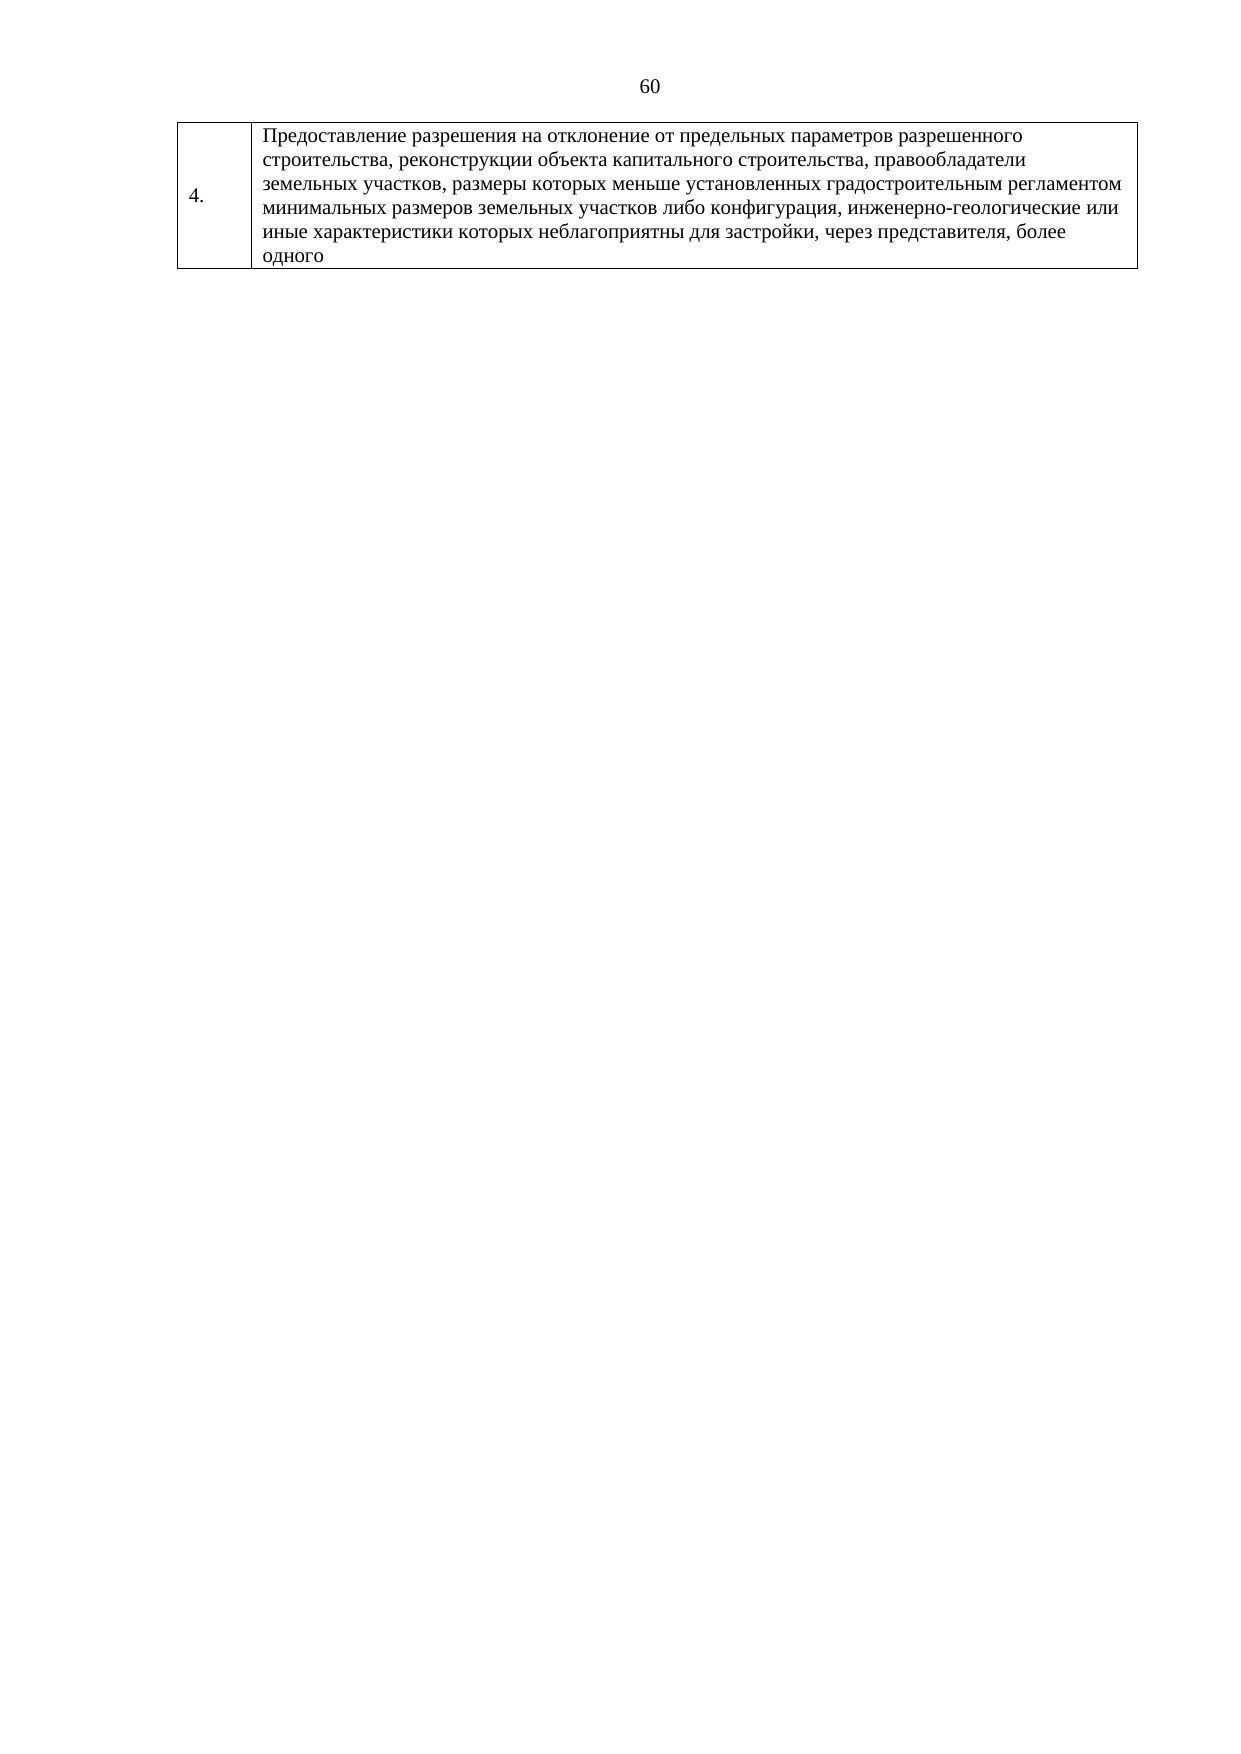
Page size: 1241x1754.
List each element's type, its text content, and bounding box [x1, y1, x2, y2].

table_cell [178, 123, 251, 267]
table_cell Предоставление разрешения на отклонение от предельных параметров разрешенного строительства, реконструкции объекта капитального строительства, правообладатели земельных участков, размеры которых меньше установленных градостроительным регламентом минимальных размеров земельных участков либо конфигурация, инженерно-геологические или иные характеристики которых неблагоприятны для застройки, через представителя, более одного [252, 123, 1137, 267]
